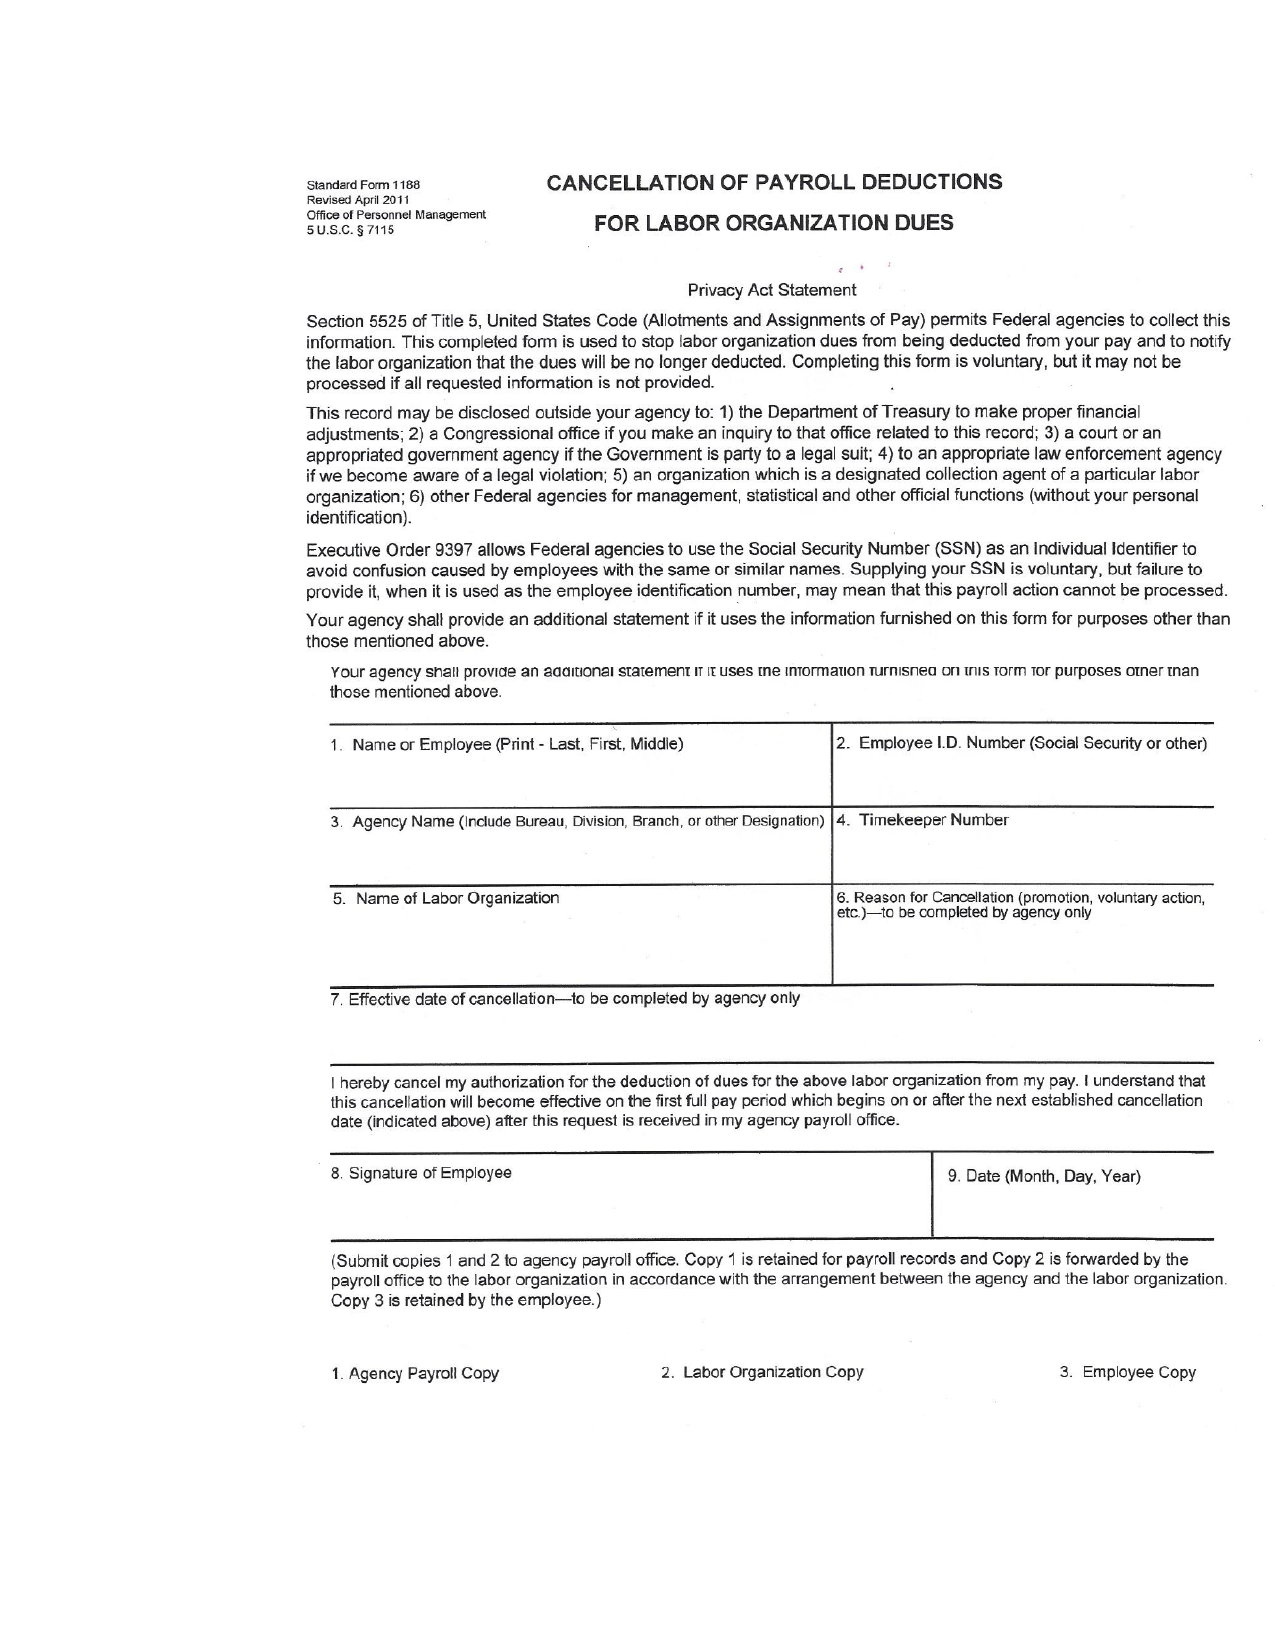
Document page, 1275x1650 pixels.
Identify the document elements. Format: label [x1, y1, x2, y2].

picture [300, 150, 1275, 666]
picture [300, 667, 1275, 1434]
